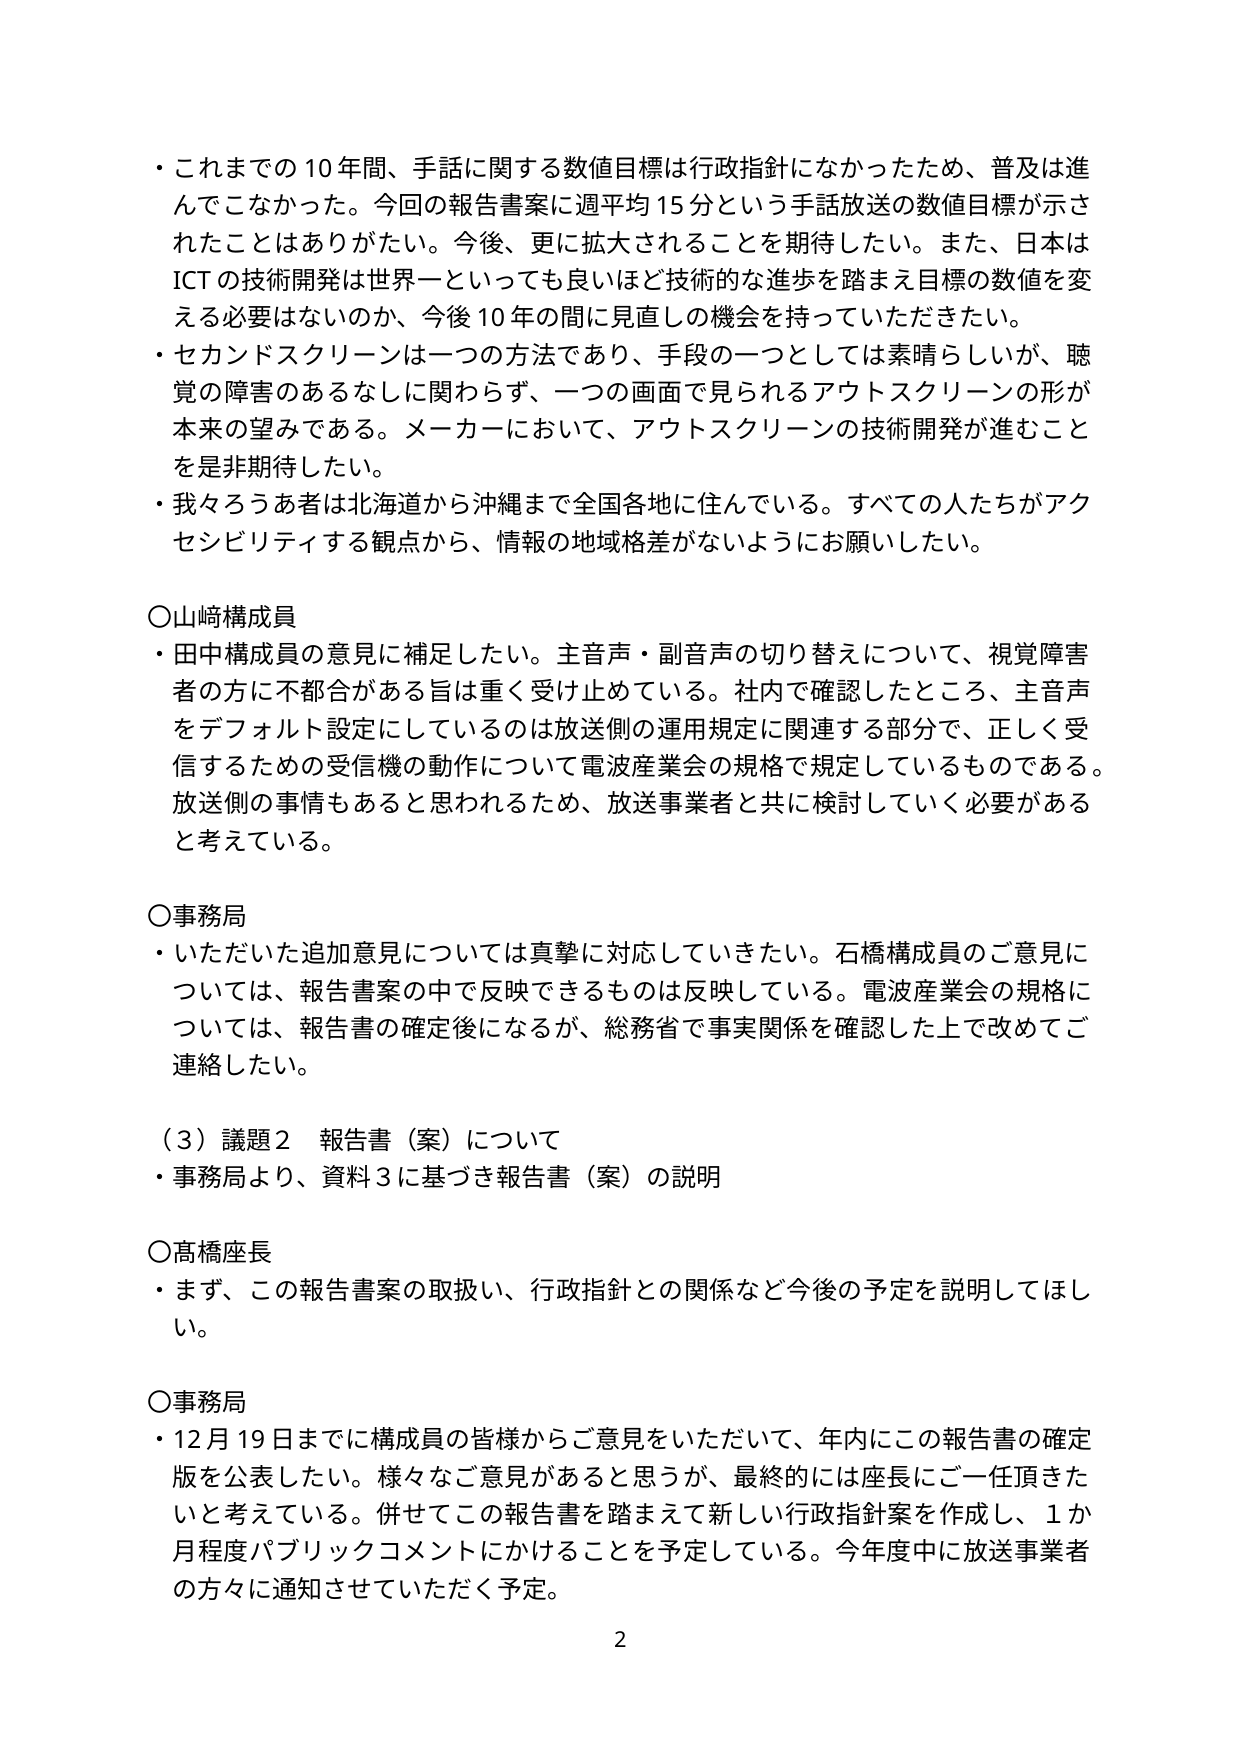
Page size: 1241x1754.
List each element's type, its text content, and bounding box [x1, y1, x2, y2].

text ・セカンドスクリーンは一つの方法であり、手段の一つとしては素晴らしいが、聴覚の障害のあるなしに関わらず、一つの画面で見られるアウトスクリーンの形が本来の望みである。メーカーにおいて、アウトスクリーンの技術開発が進むことを是非期待したい。 [148, 335, 1092, 484]
text 〇山﨑構成員 [148, 596, 1092, 634]
text （３）議題２ 報告書（案）について [148, 1120, 1092, 1157]
text ・事務局より、資料３に基づき報告書（案）の説明 [148, 1157, 1092, 1195]
text 〇事務局 [148, 1382, 1092, 1419]
text ・12月19日までに構成員の皆様からご意見をいただいて、年内にこの報告書の確定版を公表したい。様々なご意見があると思うが、最終的には座長にご一任頂きたいと考えている。併せてこの報告書を踏まえて新しい行政指針案を作成し、１か月程度パブリックコメントにかけることを予定している。今年度中に放送事業者の方々に通知させていただく予定。 [148, 1419, 1092, 1606]
text ・いただいた追加意見については真摯に対応していきたい。石橋構成員のご意見については、報告書案の中で反映できるものは反映している。電波産業会の規格については、報告書の確定後になるが、総務省で事実関係を確認した上で改めてご連絡したい。 [148, 933, 1092, 1083]
text ・田中構成員の意見に補足したい。主音声・副音声の切り替えについて、視覚障害者の方に不都合がある旨は重く受け止めている。社内で確認したところ、主音声をデフォルト設定にしているのは放送側の運用規定に関連する部分で、正しく受信するための受信機の動作について電波産業会の規格で規定しているものである。放送側の事情もあると思われるため、放送事業者と共に検討していく必要があると考えている。 [148, 634, 1092, 858]
text 〇髙橋座長 [148, 1232, 1092, 1269]
text 〇事務局 [148, 896, 1092, 933]
text ・我々ろうあ者は北海道から沖縄まで全国各地に住んでいる。すべての人たちがアクセシビリティする観点から、情報の地域格差がないようにお願いしたい。 [148, 484, 1092, 559]
text ・まず、この報告書案の取扱い、行政指針との関係など今後の予定を説明してほしい。 [148, 1269, 1092, 1344]
text ・これまでの10年間、手話に関する数値目標は行政指針になかったため、普及は進んでこなかった。今回の報告書案に週平均15分という手話放送の数値目標が示されたことはありがたい。今後、更に拡大されることを期待したい。また、日本はICTの技術開発は世界一といっても良いほど技術的な進歩を踏まえ目標の数値を変える必要はないのか、今後10年の間に見直しの機会を持っていただきたい。 [148, 148, 1092, 335]
